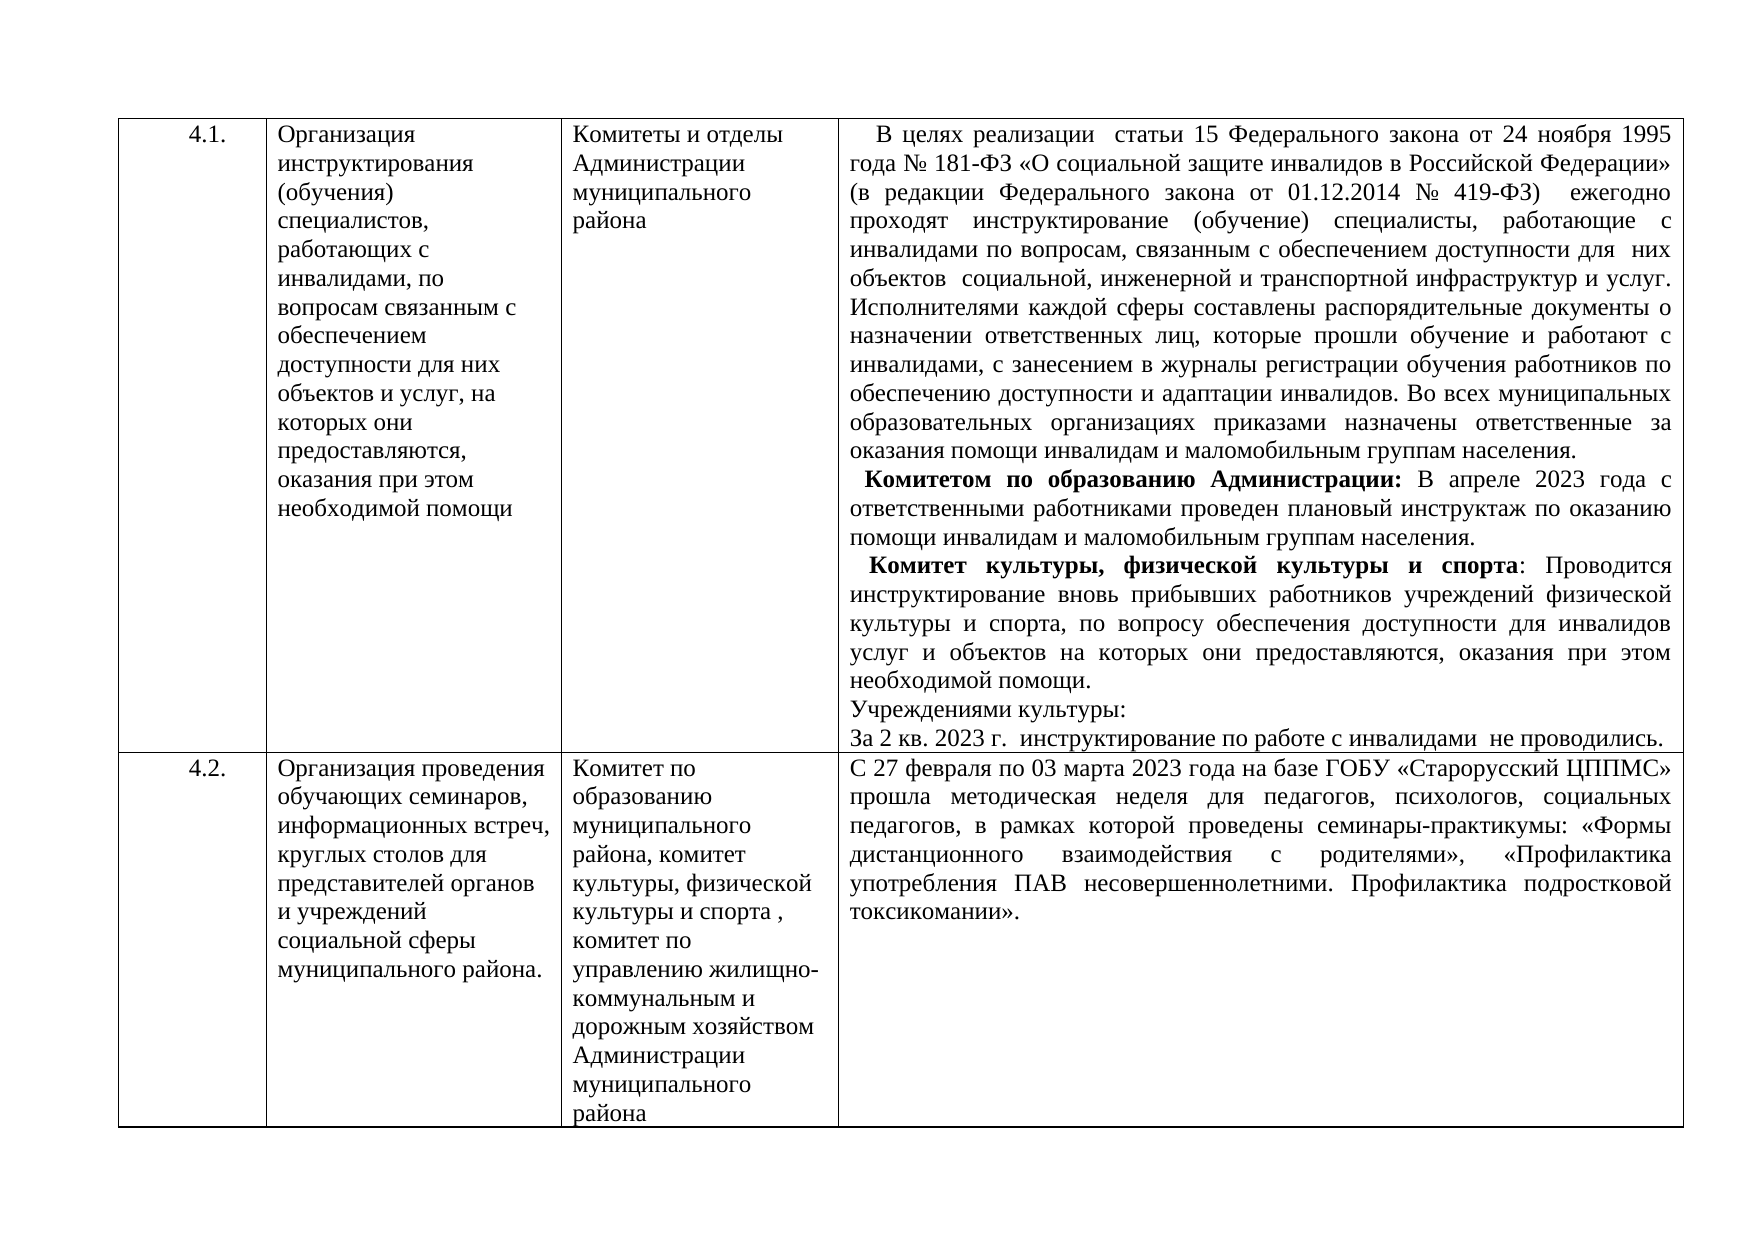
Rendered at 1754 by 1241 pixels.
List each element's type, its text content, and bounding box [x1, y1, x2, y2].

table_cell Комитеты и отделы Администрации муниципального района [562, 119, 838, 752]
table_cell Комитет по образованию муниципального района, комитет культуры, физической культуры и спорта , комитет по управлению жилищно-коммунальным и дорожным хозяйством Администрации муниципального района [562, 753, 838, 1126]
table_cell В целях реализации статьи 15 Федерального закона от 24 ноября 1995 года № 181-ФЗ «О социальной защите инвалидов в Российской Федерации» (в редакции Федерального закона от 01.12.2014 № 419-ФЗ) ежегодно проходят инструктирование (обучение) специалисты, работающие с инвалидами по вопросам, связанным с обеспечением доступности для них объектов социальной, инженерной и транспортной инфраструктур и услуг. Исполнителями каждой сферы составлены распорядительные документы о назначении ответственных лиц, которые прошли обучение и работают с инвалидами, с занесением в журналы регистрации обучения работников по обеспечению доступности и адаптации инвалидов. Во всех муниципальных образовательных организациях приказами назначены ответственные за оказания помощи инвалидам и маломобильным группам населения. Комитетом по образованию Администрации: В апреле 2023 года с ответственными работниками проведен плановый инструктаж по оказанию помощи инвалидам и маломобильным группам населения. Комитет культуры, физической культуры и спорта: Проводится инструктирование вновь прибывших работников учреждений физической культуры и спорта, по вопросу обеспечения доступности для инвалидов услуг и объектов на которых они предоставляются, оказания при этом необходимой помощи. Учреждениями культуры: За 2 кв. 2023 г. инструктирование по работе с инвалидами не проводились. [839, 119, 1683, 752]
table_cell Организация проведения обучающих семинаров, информационных встреч, круглых столов для представителей органов и учреждений социальной сферы муниципального района. [267, 753, 561, 1126]
table_cell Организация инструктирования (обучения) специалистов, работающих с инвалидами, по вопросам связанным с обеспечением доступности для них объектов и услуг, на которых они предоставляются, оказания при этом необходимой помощи [267, 119, 561, 752]
table_cell С 27 февраля по 03 марта 2023 года на базе ГОБУ «Старорусский ЦППМС» прошла методическая неделя для педагогов, психологов, социальных педагогов, в рамках которой проведены семинары-практикумы: «Формы дистанционного взаимодействия с родителями», «Профилактика употребления ПАВ несовершеннолетними. Профилактика подростковой токсикомании». [839, 753, 1683, 1126]
table_cell 4.1. [119, 119, 266, 752]
table_cell 4.2. [119, 753, 266, 1126]
